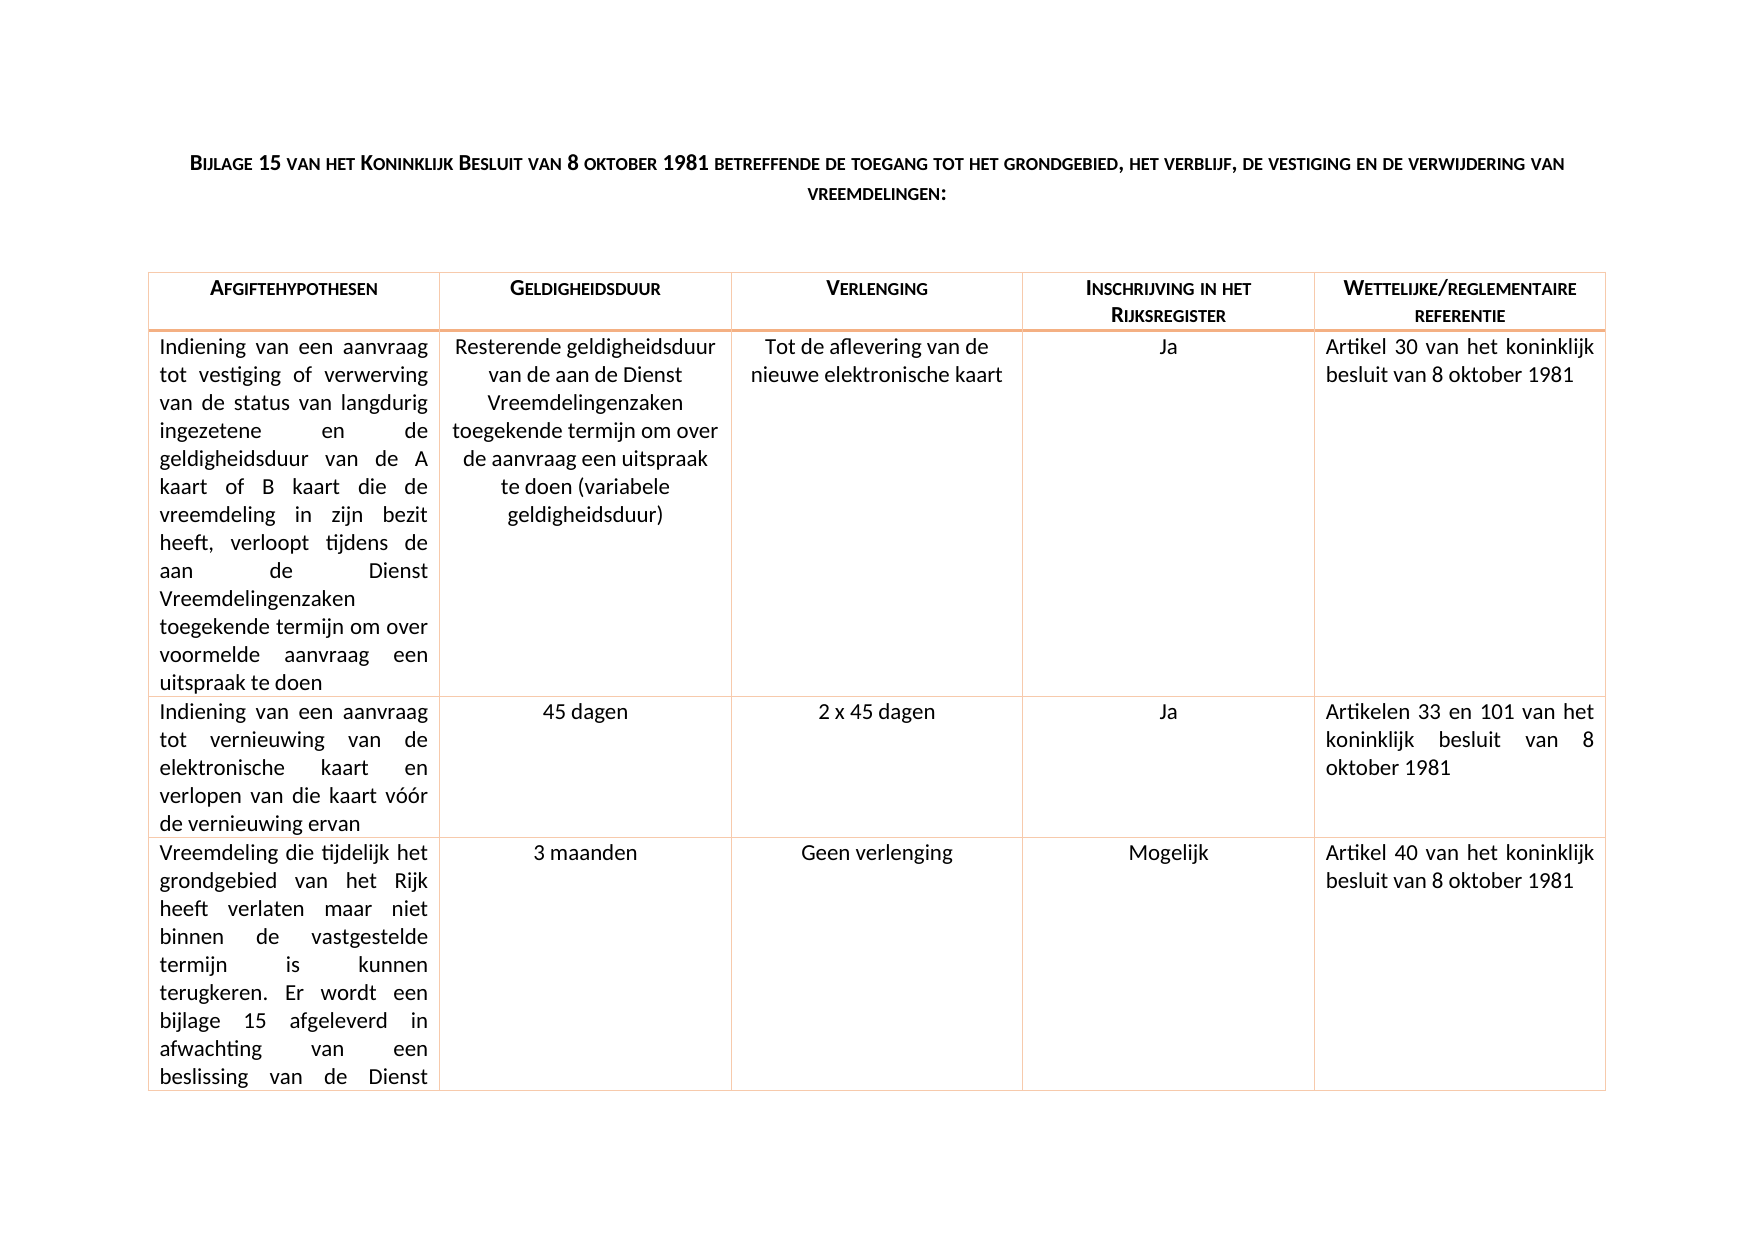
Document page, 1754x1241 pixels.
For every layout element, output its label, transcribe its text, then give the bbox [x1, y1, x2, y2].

table_cell Resterende geldigheidsduur van de aan de Dienst Vreemdelingenzaken toegekende termijn om over de aanvraag een uitspraak te doen (variabele geldigheidsduur) [440, 332, 731, 696]
table_cell 45 dagen [440, 697, 731, 837]
table_cell Geen verlenging [732, 838, 1022, 1090]
table_cell Tot de aflevering van de nieuwe elektronische kaart [732, 332, 1022, 696]
table_cell 3 maanden [440, 838, 731, 1090]
table_cell Ja [1023, 697, 1314, 837]
table_header Wettelijke/reglementaire referentie [1315, 273, 1605, 329]
table_cell Indiening van een aanvraag tot vernieuwing van de elektronische kaart en verlopen van die kaart vóór de vernieuwing ervan [149, 697, 439, 837]
table_cell Artikel 30 van het koninklijk besluit van 8 oktober 1981 [1315, 332, 1605, 696]
table_header Geldigheidsduur [440, 273, 731, 329]
table_header Verlenging [732, 273, 1022, 329]
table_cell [1315, 838, 1605, 1090]
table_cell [149, 838, 439, 1090]
table_cell Ja [1023, 332, 1314, 696]
table_cell Artikelen 33 en 101 van het koninklijk besluit van 8 oktober 1981 [1315, 697, 1605, 837]
table_header Afgiftehypothesen [149, 273, 439, 329]
table_cell Mogelijk [1023, 838, 1314, 1090]
table_cell 2 x 45 dagen [732, 697, 1022, 837]
table_cell Indiening van een aanvraag tot vestiging of verwerving van de status van langdurig ingezetene en de geldigheidsduur van de A kaart of B kaart die de vreemdeling in zijn bezit heeft, verloopt tijdens de aan de Dienst Vreemdelingenzaken toegekende termijn om over voormelde aanvraag een uitspraak te doen [149, 332, 439, 696]
text Bijlage 15 van het Koninklijk Besluit van 8 oktober 1981 betreffende de toegang tot het grondgebied, het verblijf, de vestiging en de verwijdering van vreemdelingen: [148, 148, 1606, 206]
table_header Inschrijving in het Rijksregister [1023, 273, 1314, 329]
